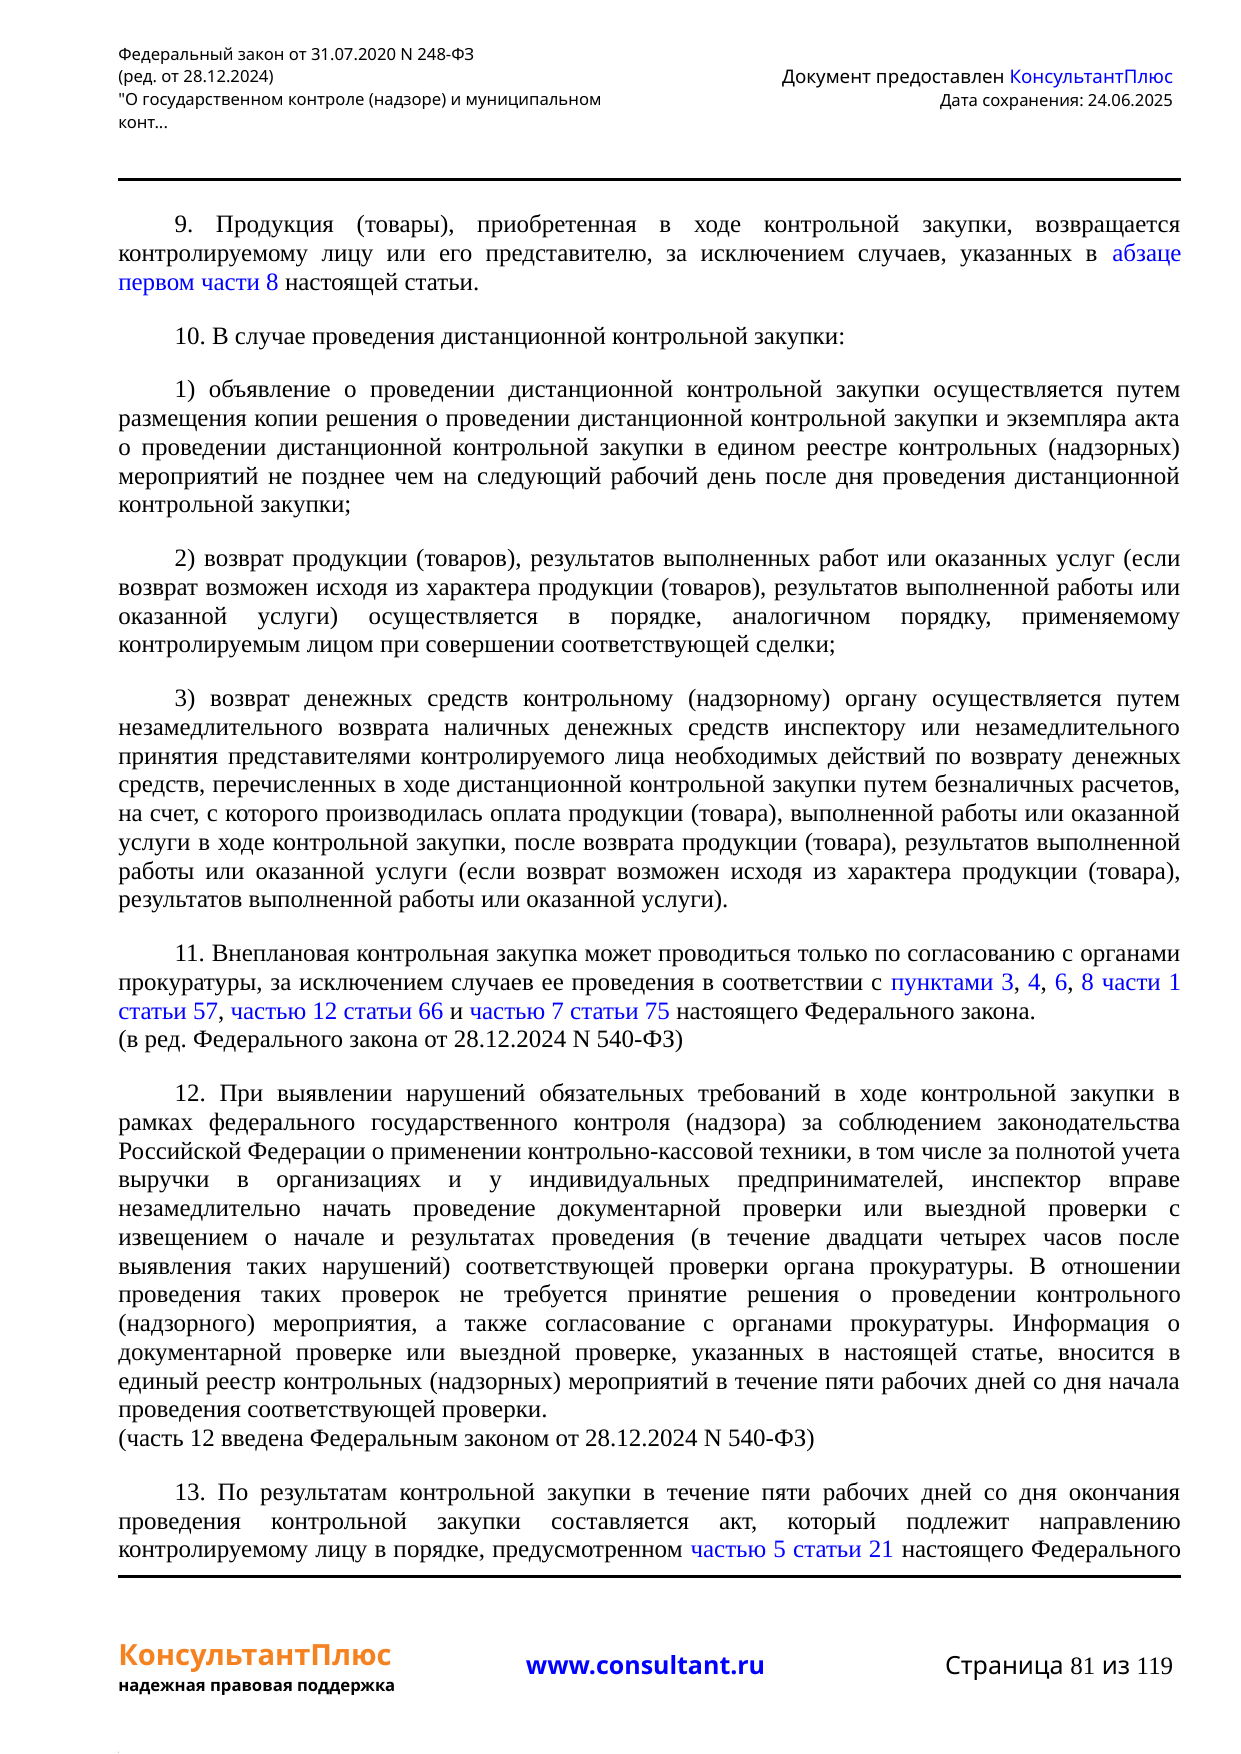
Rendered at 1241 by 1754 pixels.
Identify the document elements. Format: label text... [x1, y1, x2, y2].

text (часть 12 введена Федеральным законом от 28.12.2024 N 540-ФЗ) [118, 1423, 1181, 1452]
text 2) возврат продукции (товаров), результатов выполненных работ или оказанных услуг (если возврат возможен исходя из характера продукции (товаров), результатов выполненной работы или оказанной услуги) осуществляется в порядке, аналогичном порядку, применяемому контролируемым лицом при совершении соответствующей сделки; [118, 543, 1181, 658]
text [118, 1477, 1181, 1563]
text 12. При выявлении нарушений обязательных требований в ходе контрольной закупки в рамках федерального государственного контроля (надзора) за соблюдением законодательства Российской Федерации о применении контрольно-кассовой техники, в том числе за полнотой учета выручки в организациях и у индивидуальных предпринимателей, инспектор вправе незамедлительно начать проведение документарной проверки или выездной проверки с извещением о начале и результатах проведения (в течение двадцати четырех часов после выявления таких нарушений) соответствующей проверки органа прокуратуры. В отношении проведения таких проверок не требуется принятие решения о проведении контрольного (надзорного) мероприятия, а также согласование с органами прокуратуры. Информация о документарной проверке или выездной проверке, указанных в настоящей статье, вносится в единый реестр контрольных (надзорных) мероприятий в течение пяти рабочих дней со дня начала проведения соответствующей проверки. [118, 1078, 1181, 1423]
text 1) объявление о проведении дистанционной контрольной закупки осуществляется путем размещения копии решения о проведении дистанционной контрольной закупки и экземпляра акта о проведении дистанционной контрольной закупки в едином реестре контрольных (надзорных) мероприятий не позднее чем на следующий рабочий день после дня проведения дистанционной контрольной закупки; [118, 374, 1181, 518]
text (в ред. Федерального закона от 28.12.2024 N 540-ФЗ) [118, 1024, 1181, 1053]
text 3) возврат денежных средств контрольному (надзорному) органу осуществляется путем незамедлительного возврата наличных денежных средств инспектору или незамедлительного принятия представителями контролируемого лица необходимых действий по возврату денежных средств, перечисленных в ходе дистанционной контрольной закупки путем безналичных расчетов, на счет, с которого производилась оплата продукции (товара), выполненной работы или оказанной услуги в ходе контрольной закупки, после возврата продукции (товара), результатов выполненной работы или оказанной услуги (если возврат возможен исходя из характера продукции (товара), результатов выполненной работы или оказанной услуги). [118, 683, 1181, 913]
text 11. Внеплановая контрольная закупка может проводиться только по согласованию с органами прокуратуры, за исключением случаев ее проведения в соответствии с пунктами 3, 4, 6, 8 части 1 статьи 57, частью 12 статьи 66 и частью 7 статьи 75 настоящего Федерального закона. [118, 938, 1181, 1024]
text 9. Продукция (товары), приобретенная в ходе контрольной закупки, возвращается контролируемому лицу или его представителю, за исключением случаев, указанных в абзаце первом части 8 настоящей статьи. [118, 209, 1181, 296]
text 10. В случае проведения дистанционной контрольной закупки: [118, 321, 1181, 349]
